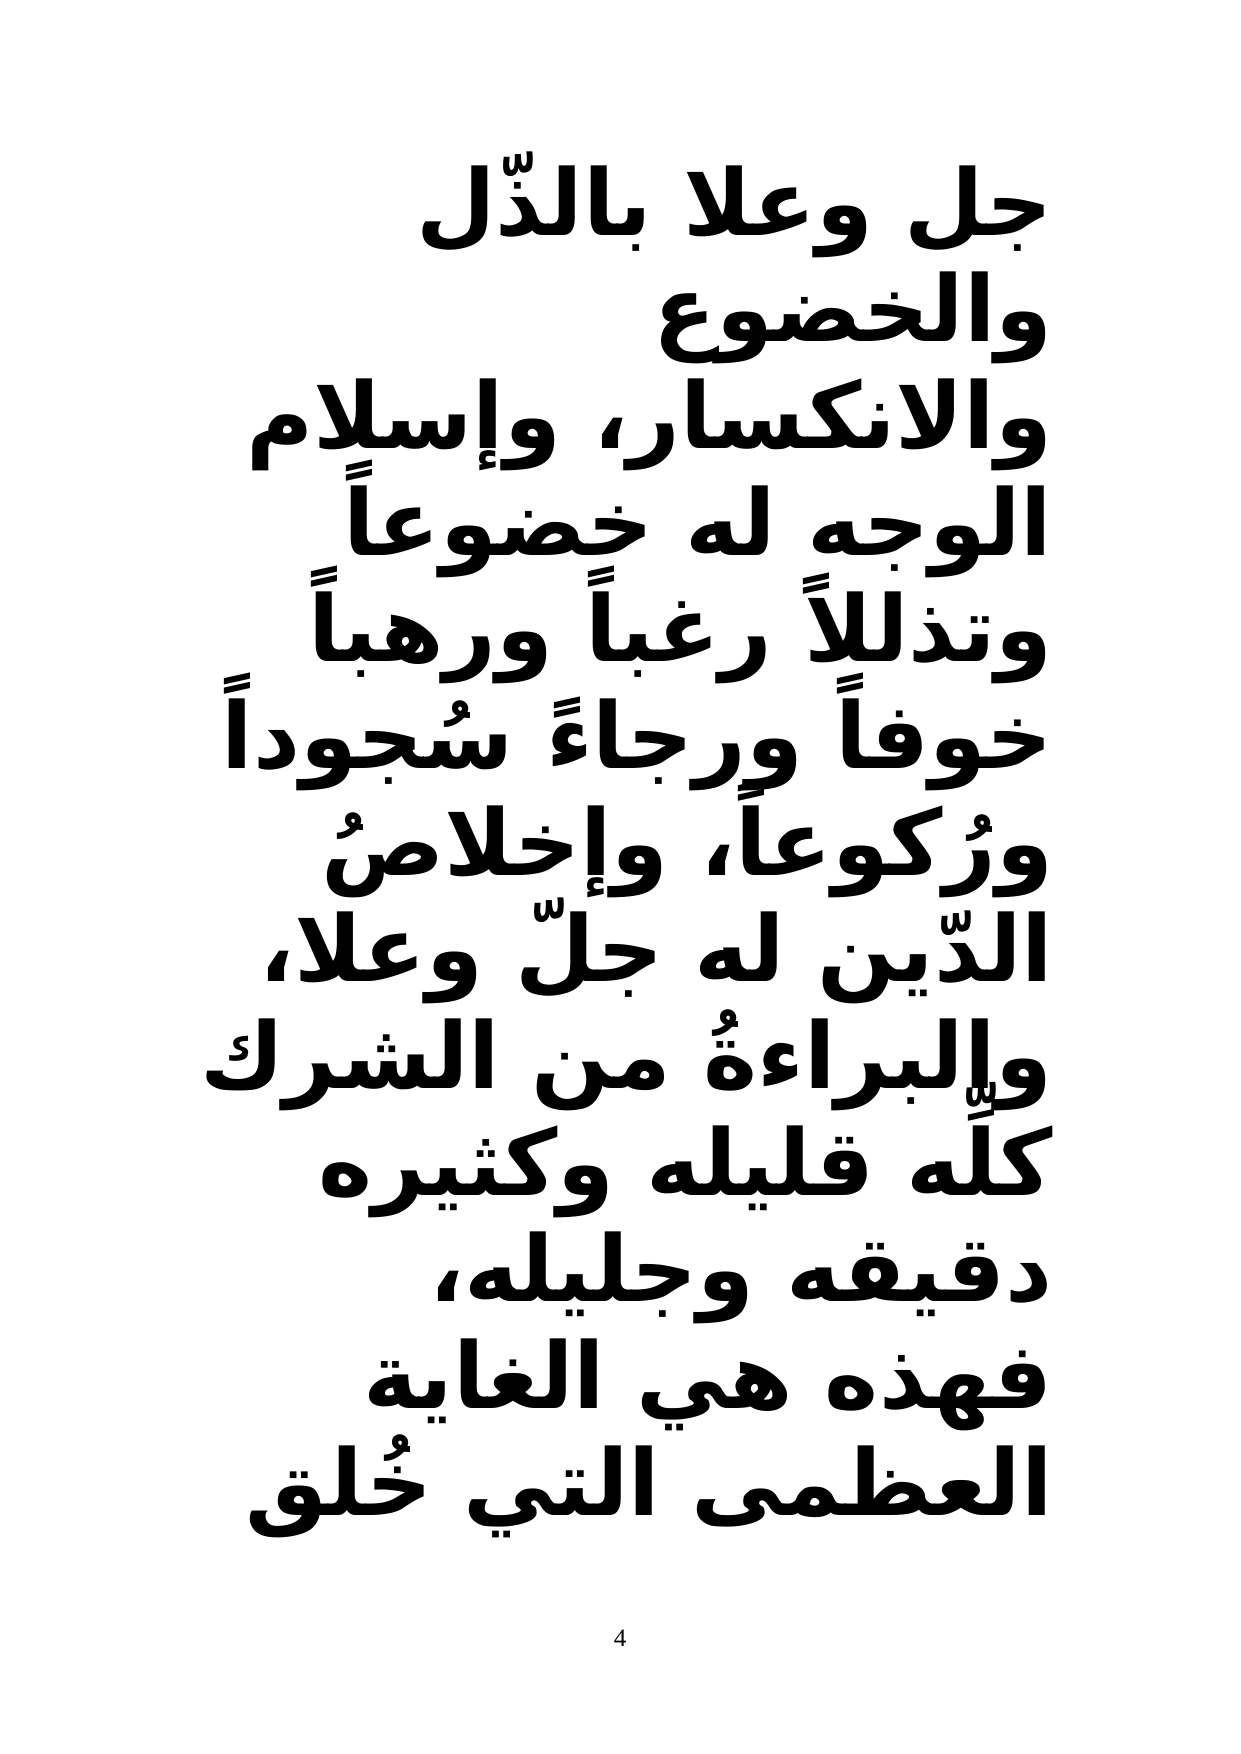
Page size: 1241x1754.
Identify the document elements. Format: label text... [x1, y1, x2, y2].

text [187, 577, 1053, 1537]
text جل وعلا بالذّل والخضوع والانكسار، وإسلام الوجه له خضوعاً [187, 150, 1053, 577]
